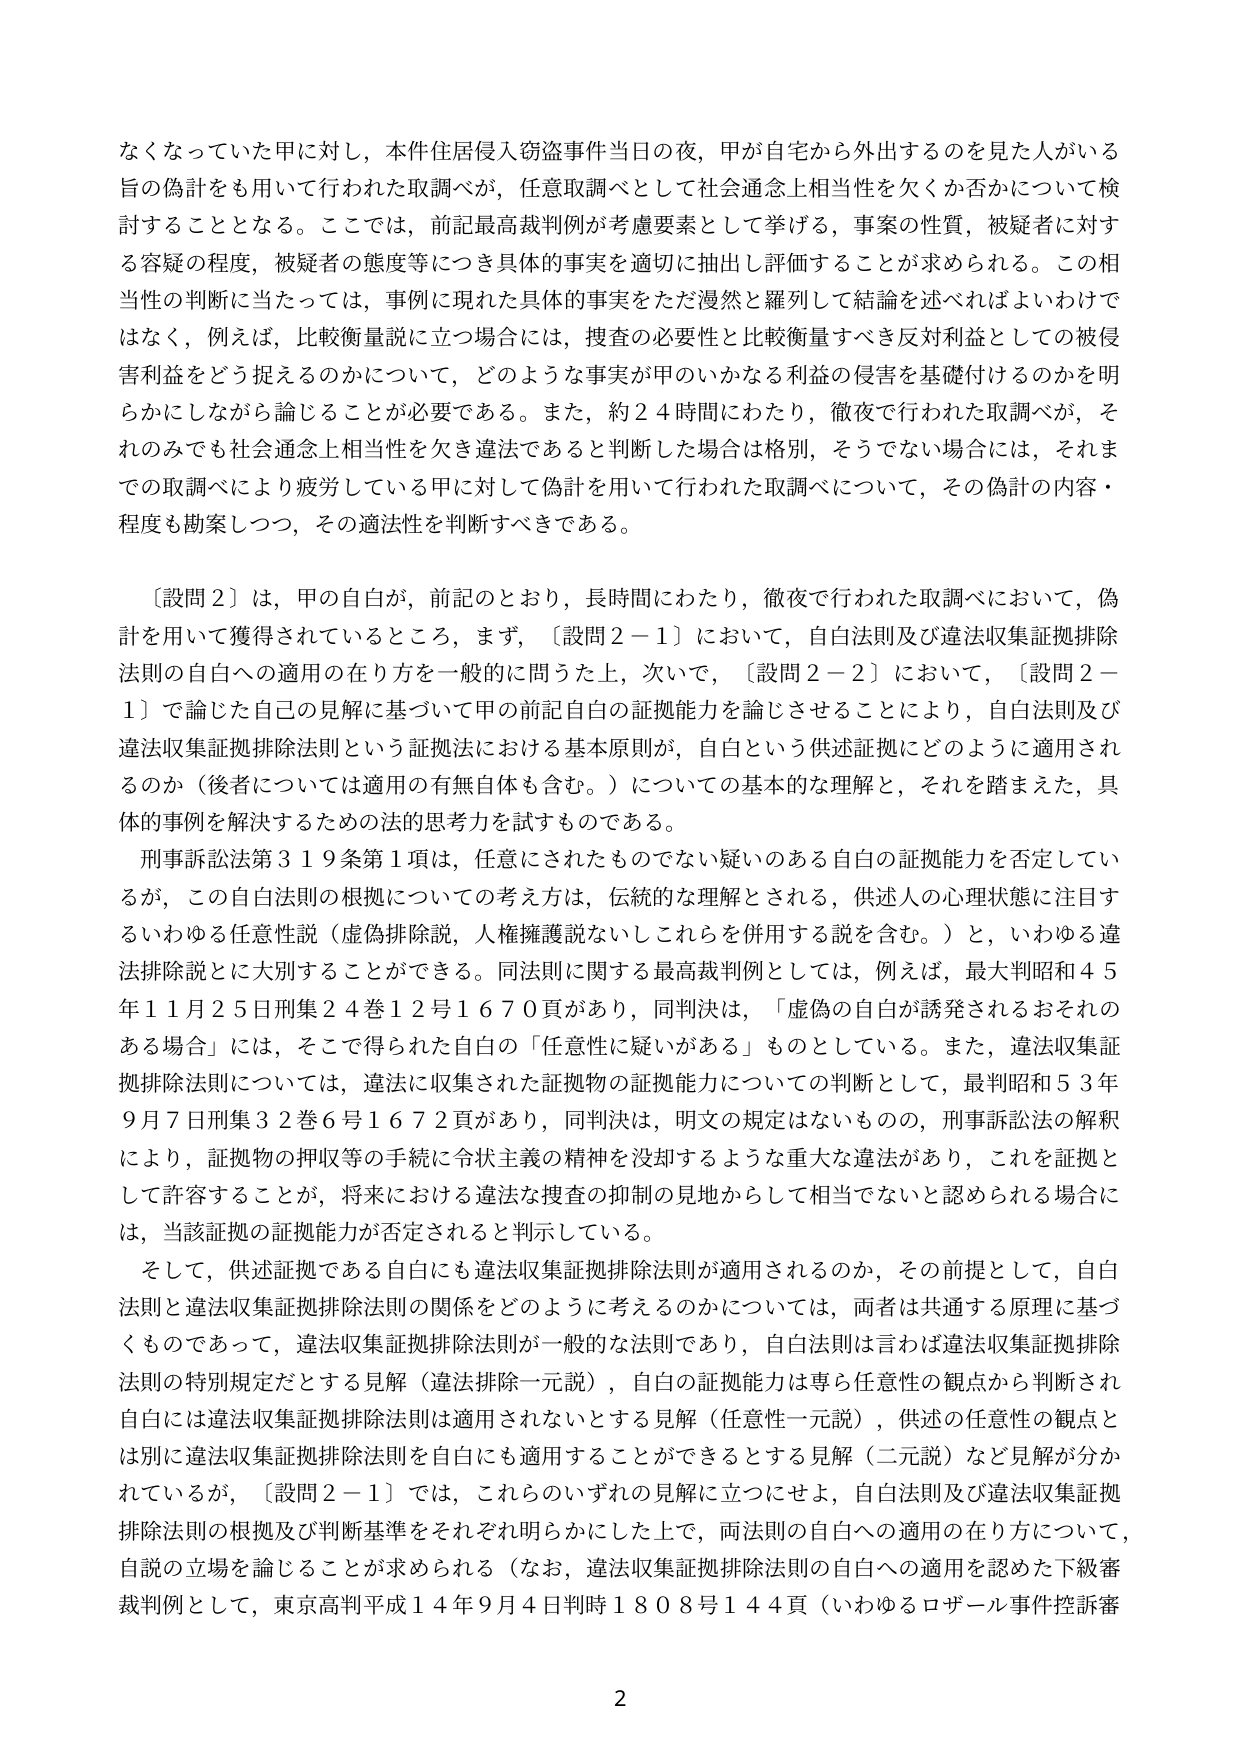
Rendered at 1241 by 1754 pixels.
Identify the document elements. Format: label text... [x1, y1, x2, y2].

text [118, 1250, 1122, 1623]
text 刑事訴訟法第３１９条第１項は，任意にされたものでない疑いのある自白の証拠能力を否定しているが，この自白法則の根拠についての考え方は，伝統的な理解とされる，供述人の心理状態に注目するいわゆる任意性説（虚偽排除説，人権擁護説ないしこれらを併用する説を含む。）と，いわゆる違法排除説とに大別することができる。同法則に関する最高裁判例としては，例えば，最大判昭和４５年１１月２５日刑集２４巻１２号１６７０頁があり，同判決は，「虚偽の自白が誘発されるおそれのある場合」には，そこで得られた自白の「任意性に疑いがある」ものとしている。また，違法収集証拠排除法則については，違法に収集された証拠物の証拠能力についての判断として，最判昭和５３年９月７日刑集３２巻６号１６７２頁があり，同判決は，明文の規定はないものの，刑事訴訟法の解釈により，証拠物の押収等の手続に令状主義の精神を没却するような重大な違法があり，これを証拠として許容することが，将来における違法な捜査の抑制の見地からして相当でないと認められる場合には，当該証拠の証拠能力が否定されると判示している。 [118, 840, 1122, 1250]
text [118, 131, 1122, 541]
text 〔設問２〕は，甲の自白が，前記のとおり，長時間にわたり，徹夜で行われた取調べにおいて，偽計を用いて獲得されているところ，まず，〔設問２－１〕において，自白法則及び違法収集証拠排除法則の自白への適用の在り方を一般的に問うた上，次いで，〔設問２－２〕において，〔設問２－１〕で論じた自己の見解に基づいて甲の前記自白の証拠能力を論じさせることにより，自白法則及び違法収集証拠排除法則という証拠法における基本原則が，自白という供述証拠にどのように適用されるのか（後者については適用の有無自体も含む。）についての基本的な理解と，それを踏まえた，具体的事例を解決するための法的思考力を試すものである。 [118, 579, 1122, 840]
